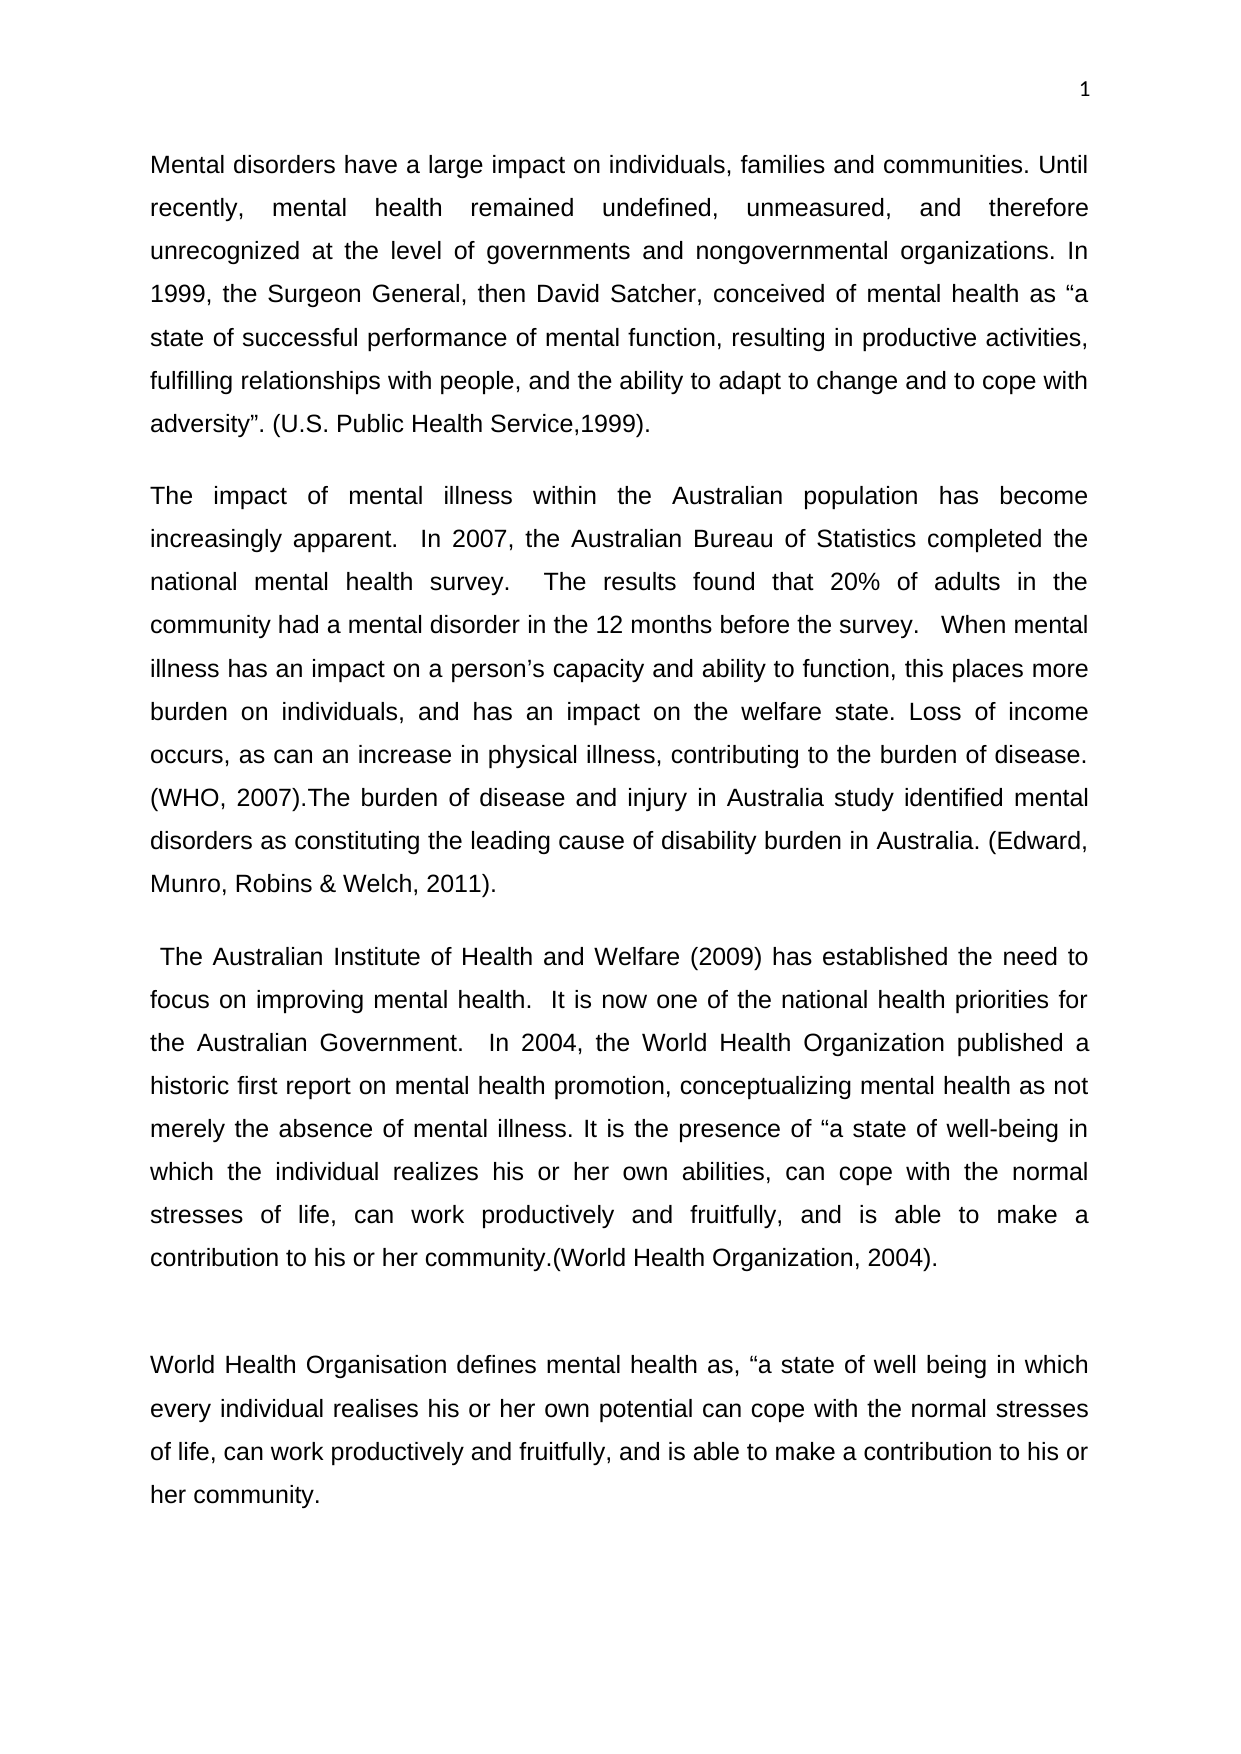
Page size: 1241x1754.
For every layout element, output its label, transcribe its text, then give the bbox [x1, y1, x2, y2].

text Mental disorders have a large impact on individuals, families and communities. Until recently, mental health remained undefined, unmeasured, and therefore unrecognized at the level of governments and nongovernmental organizations. In 1999, the Surgeon General, then David Satcher, conceived of mental health as “a state of successful performance of mental function, resulting in productive activities, fulfilling relationships with people, and the ability to adapt to change and to cope with adversity”. (U.S. Public Health Service,1999). [150, 150, 1090, 437]
text World Health Organisation defines mental health as, “a state of well being in which every individual realises his or her own potential can cope with the normal stresses of life, can work productively and fruitfully, and is able to make a contribution to his or her community. [150, 1350, 1090, 1508]
text The Australian Institute of Health and Welfare (2009) has established the need to focus on improving mental health. It is now one of the national health priorities for the Australian Government. In 2004, the World Health Organization published a historic first report on mental health promotion, conceptualizing mental health as not merely the absence of mental illness. It is the presence of “a state of well-being in which the individual realizes his or her own abilities, can cope with the normal stresses of life, can work productively and fruitfully, and is able to make a contribution to his or her community.(World Health Organization, 2004). [150, 941, 1090, 1272]
text The impact of mental illness within the Australian population has become increasingly apparent. In 2007, the Australian Bureau of Statistics completed the national mental health survey. The results found that 20% of adults in the community had a mental disorder in the 12 months before the survey. When mental illness has an impact on a person’s capacity and ability to function, this places more burden on individuals, and has an impact on the welfare state. Loss of income occurs, as can an increase in physical illness, contributing to the burden of disease. (WHO, 2007).The burden of disease and injury in Australia study identified mental disorders as constituting the leading cause of disability burden in Australia. (Edward, Munro, Robins & Welch, 2011). [150, 481, 1090, 898]
